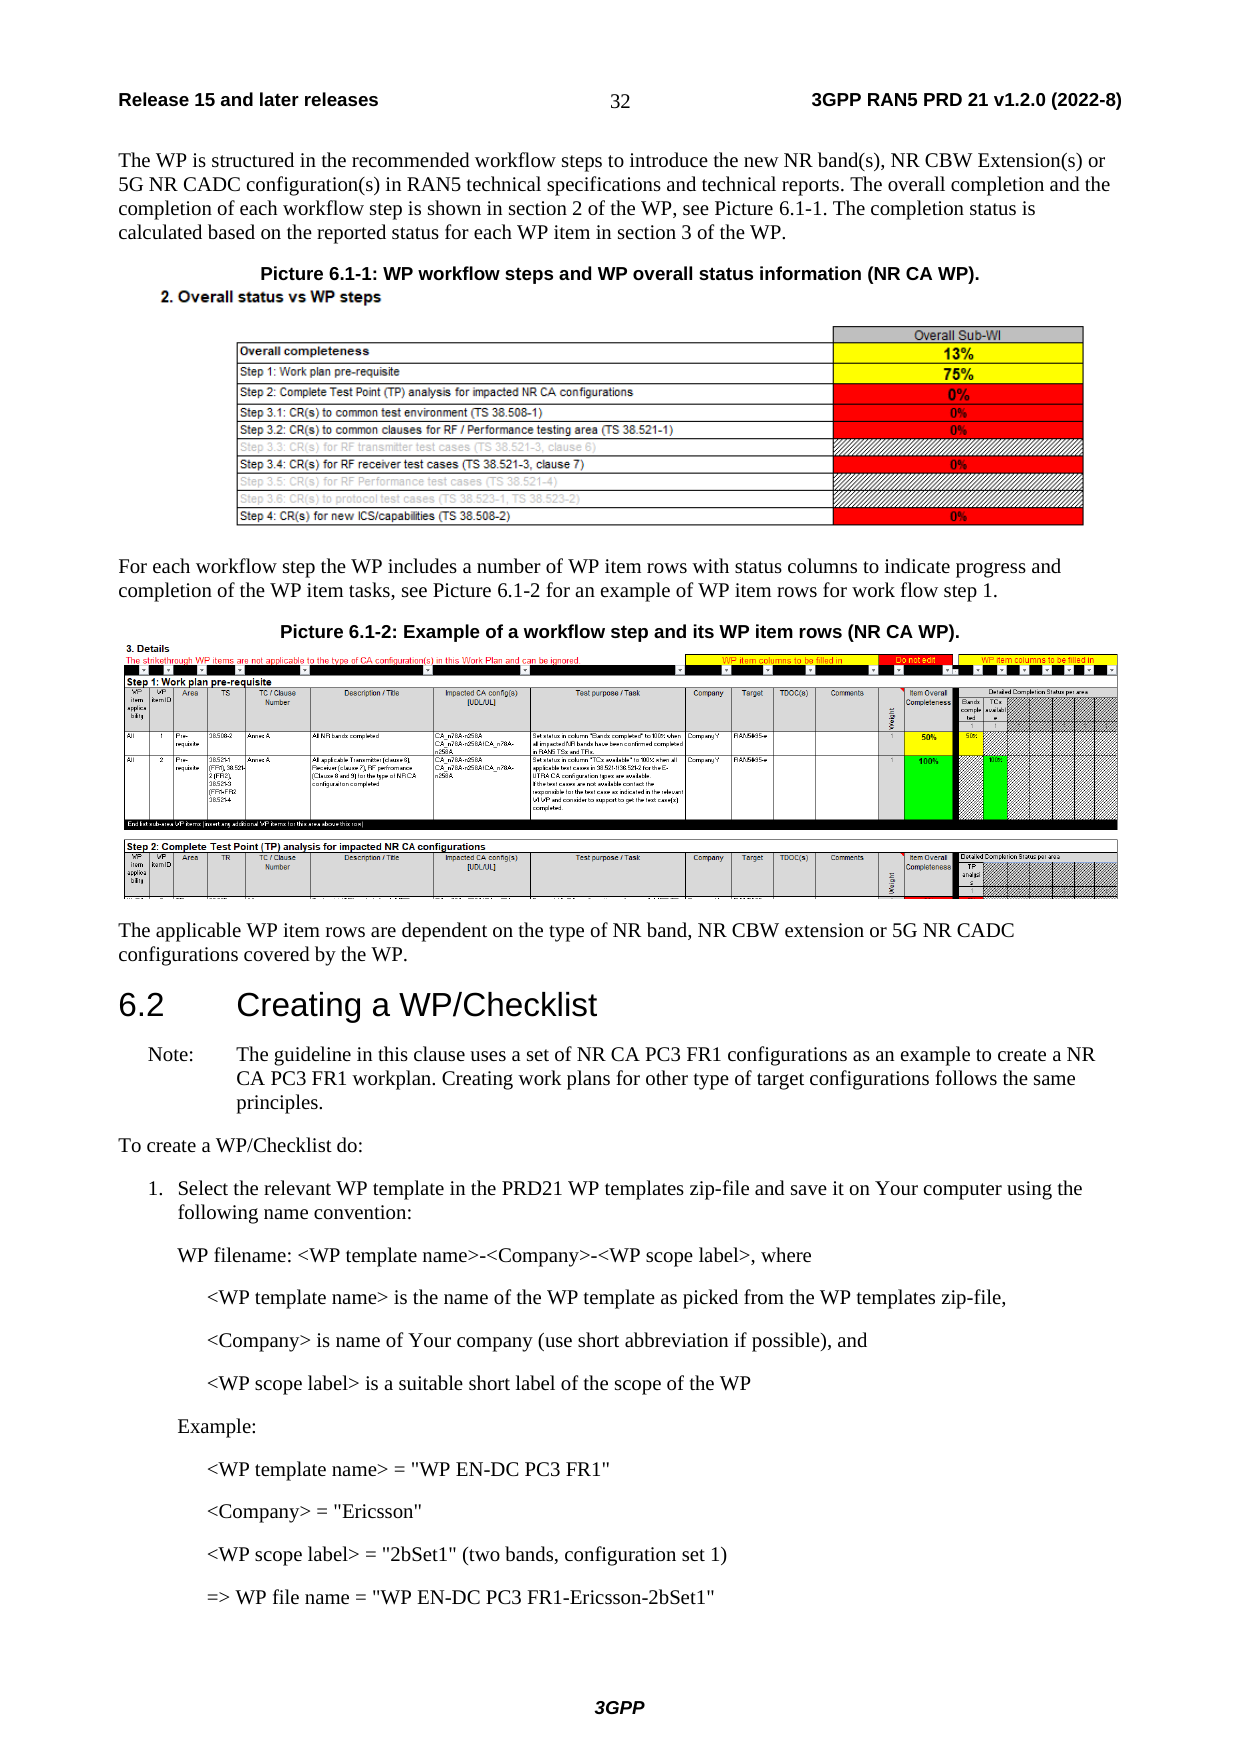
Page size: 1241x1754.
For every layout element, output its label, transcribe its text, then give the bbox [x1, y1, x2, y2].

picture [152, 284, 1089, 533]
text Picture 6.1-2: Example of a workflow step and its WP item rows (NR CA WP). [118, 621, 1122, 642]
text <WP template name> = "WP EN-DC PC3 FR1" [207, 1457, 1122, 1481]
text Picture 6.1-1: WP workflow steps and WP overall status information (NR CA WP). [118, 262, 1122, 284]
subtitle 6.2 Creating a WP/Checklist [118, 985, 1122, 1023]
text Note: The guideline in this clause uses a set of NR CA PC3 FR1 configurations as an example to create a NR CA PC3 FR1 workplan. Creating work plans for other type of target configurations follows the same principles. [148, 1042, 1122, 1114]
text Example: [177, 1414, 1122, 1438]
text The WP is structured in the recommended workflow steps to introduce the new NR band(s), NR CBW Extension(s) or 5G NR CADC configuration(s) in RAN5 technical specifications and technical reports. The overall completion and the completion of each workflow step is shown in section 2 of the WP, see Picture 6.1-1. The completion status is calculated based on the reported status for each WP item in section 3 of the WP. [118, 147, 1122, 244]
text <WP scope label> is a suitable short label of the scope of the WP [207, 1371, 1122, 1395]
text To create a WP/Checklist do: [118, 1133, 1122, 1157]
text <WP scope label> = "2bSet1" (two bands, configuration set 1) [207, 1542, 1122, 1566]
text WP filename: <WP template name>-<Company>-<WP scope label>, where [177, 1242, 1122, 1267]
text => WP file name = "WP EN-DC PC3 FR1-Ericsson-2bSet1" [207, 1585, 1122, 1633]
text <Company> = "Ericsson" [207, 1499, 1122, 1523]
text The applicable WP item rows are dependent on the type of NR band, NR CBW extension or 5G NR CADC configurations covered by the WP. [118, 918, 1122, 966]
text For each workflow step the WP includes a number of WP item rows with status columns to indicate progress and completion of the WP item tasks, see Picture 6.1-2 for an example of WP item rows for work flow step 1. [118, 554, 1122, 602]
text <Company> is name of Your company (use short abbreviation if possible), and [207, 1328, 1122, 1352]
text 1. Select the relevant WP template in the PRD21 WP templates zip-file and save it on Your computer using the following name convention: [148, 1176, 1122, 1224]
picture [118, 642, 1123, 899]
text <WP template name> is the name of the WP template as picked from the WP templates zip-file, [207, 1285, 1122, 1309]
